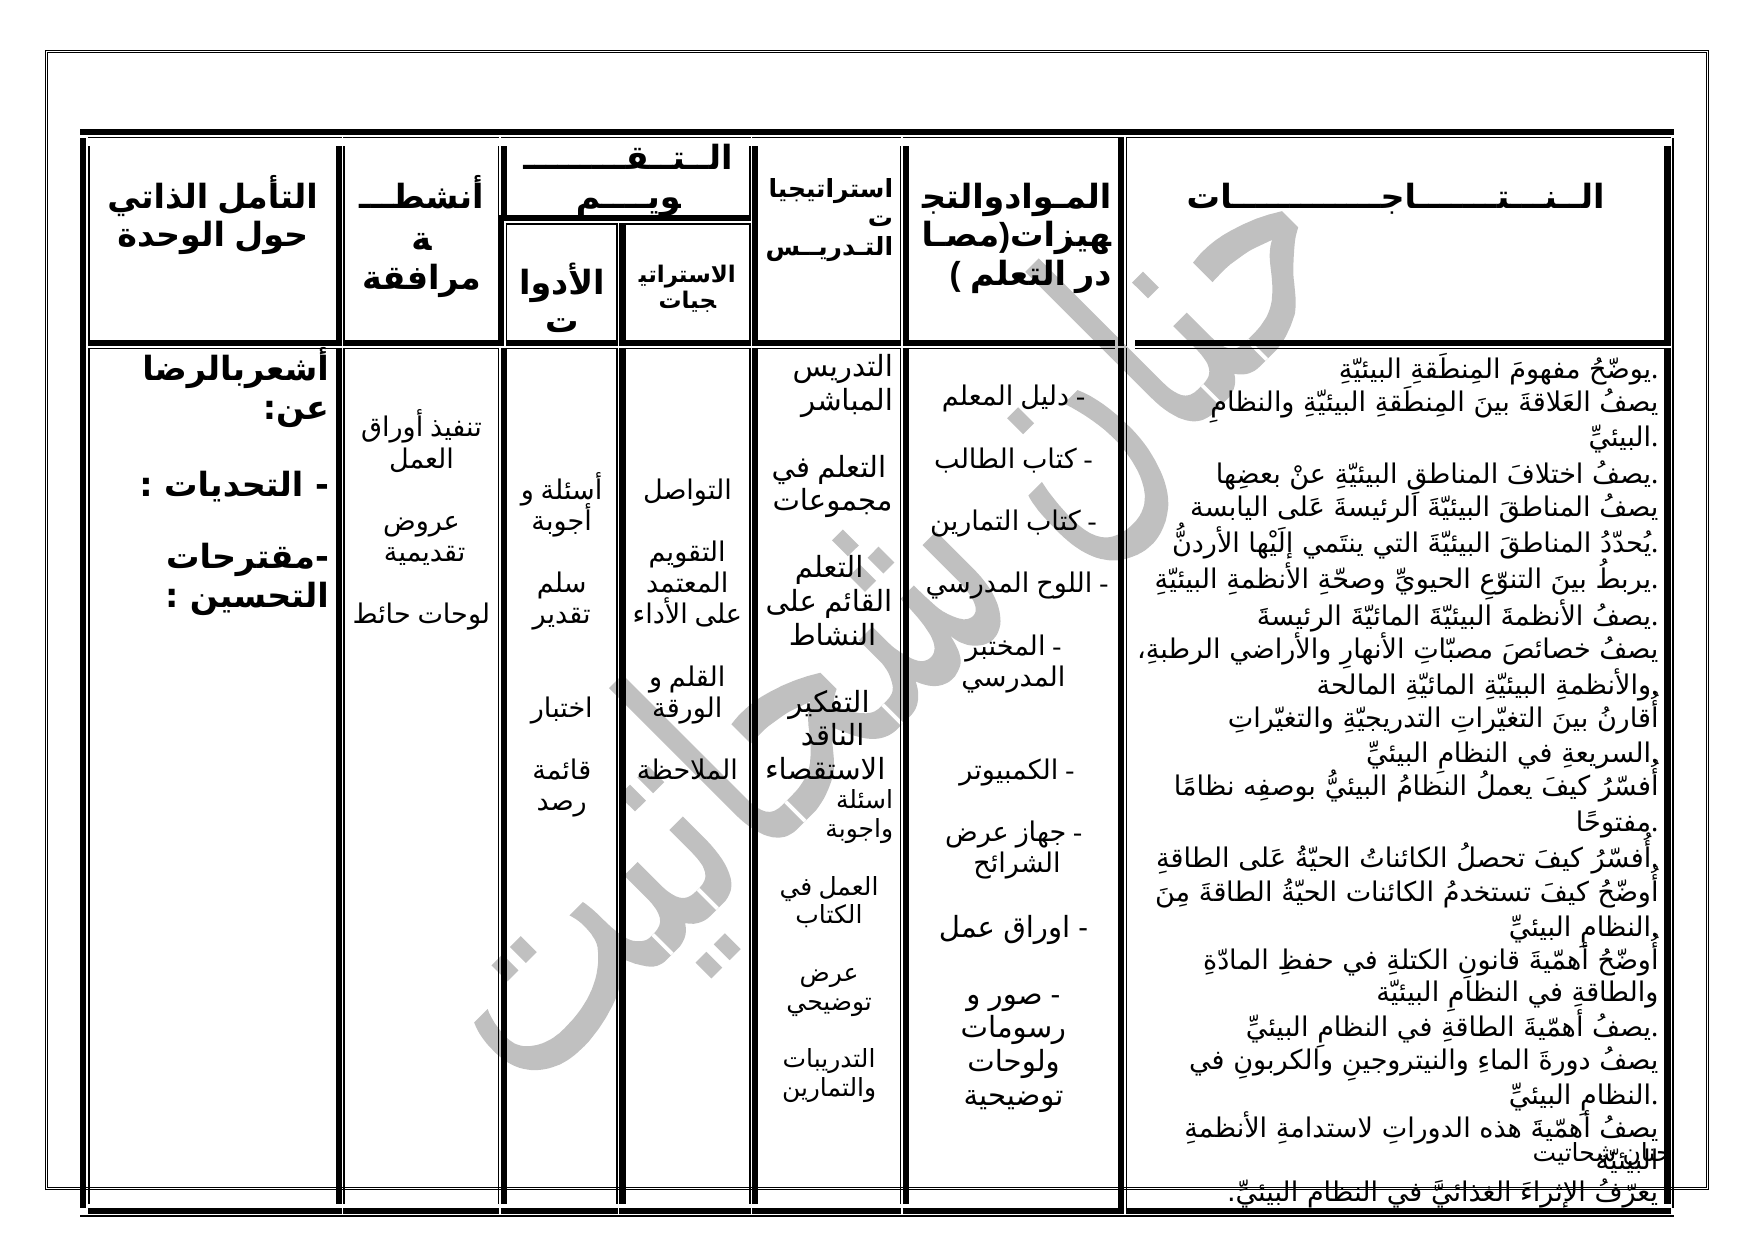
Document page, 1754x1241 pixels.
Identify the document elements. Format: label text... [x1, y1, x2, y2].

table_cell أسئلة و أجوبة سلم تقدير اختبار قائمة رصد [503, 340, 621, 1207]
table_header الــتــقـــــــــويــــم [503, 135, 754, 215]
table_header استراتيجيات التـدريــس [754, 135, 904, 340]
table_cell - دليل المعلم - كتاب الطالب - كتاب التمارين - اللوح المدرسي - المختبر المدرسي - الكمبيوتر - جهاز عرض الشرائح - اوراق عمل - صور و رسومات ولوحات توضيحية [904, 340, 1123, 1207]
table_cell تنفيذ أوراق العمل عروض تقديمية لوحات حائط [340, 340, 502, 1207]
table_header الــنـــتـــــــاجـــــــــــــات [1127, 138, 1669, 340]
table_cell أشعربالرضا عن: - التحديات : -مقترحات التحسين : [86, 340, 340, 1207]
table_cell التدريس المباشر التعلم في مجموعات التعلم القائم على النشاط التفكير الناقد الاستقصاء اسئلة واجوبة العمل في الكتاب عرض توضيحي التدريبات والتمارين [754, 340, 904, 1207]
table_cell التواصل التقويم المعتمد على الأداء القلم و الورقة الملاحظة [621, 340, 754, 1207]
table_cell الأدوات [507, 225, 616, 340]
table_cell يوضّحُ مفهومَ المِنطَقةِ البيئيّةِ. يصفُ العَلاقةَ بينَ المِنطَقةِ البيئيّةِ والنظامِ البيئيِّ. يصفُ اختلافَ المناطقِ البيئيّةِ عنْ بعضِها. يصفُ المناطقَ البيئيّةَ الرئيسةَ عَلى اليابسة يُحدّدُ المناطقَ البيئيّةَ التي ينتَمي إلَيْها الأردنُّ. يربطُ بينَ التنوّعِ الحيويِّ وصحّةِ الأنظمةِ البيئيّةِ. يصفُ الأنظمةَ البيئيّةَ المائيّةَ الرئيسةَ. يصفُ خصائصَ مصبّاتِ الأنهارِ والأراضي الرطبةِ، والأنظمةِ البيئيّةِ المائيّةِ المالحة. أُقارنُ بينَ التغيّراتِ التدريجيّةِ والتغيّراتِ السريعةِ في النظامِ البيئيِّ. أُفسّرُ كيفَ يعملُ النظامُ البيئيُّ بوصفِه نظامًا مفتوحًا. أُفسّرُ كيفَ تحصلُ الكائناتُ الحيّةُ عَلى الطاقةِ. أُوضّحُ كيفَ تستخدمُ الكائنات الحيّةُ الطاقةَ مِنَ النظامِ البيئيِّ. أُوضّحُ أهمّيةَ قانونِ الكتلةِ في حفظِ المادّةِ والطاقةِ في النظامِ البيئيّة يصفُ أهمّيةَ الطاقةِ في النظامِ البيئيِّ. يصفُ دورةَ الماءِ والنيتروجينِ والكربونِ في النظامِ البيئيِّ. يصفُ أهمّيةَ هذه الدوراتِ لاستدامةِ الأنظمةِ البيئيّة يعرّفُ الإثراءَ الغذائيَّ في النظامِ البيئيِّ. [1123, 340, 1669, 1207]
table_header أنشطـــة مرافقة [340, 135, 502, 340]
table_header المـوادوالتجهيزات(مصـادر التعلم ) [904, 138, 1118, 340]
table_header التأمل الذاتي حول الوحدة [85, 135, 340, 340]
table_cell الاستراتيجيات [626, 225, 749, 340]
